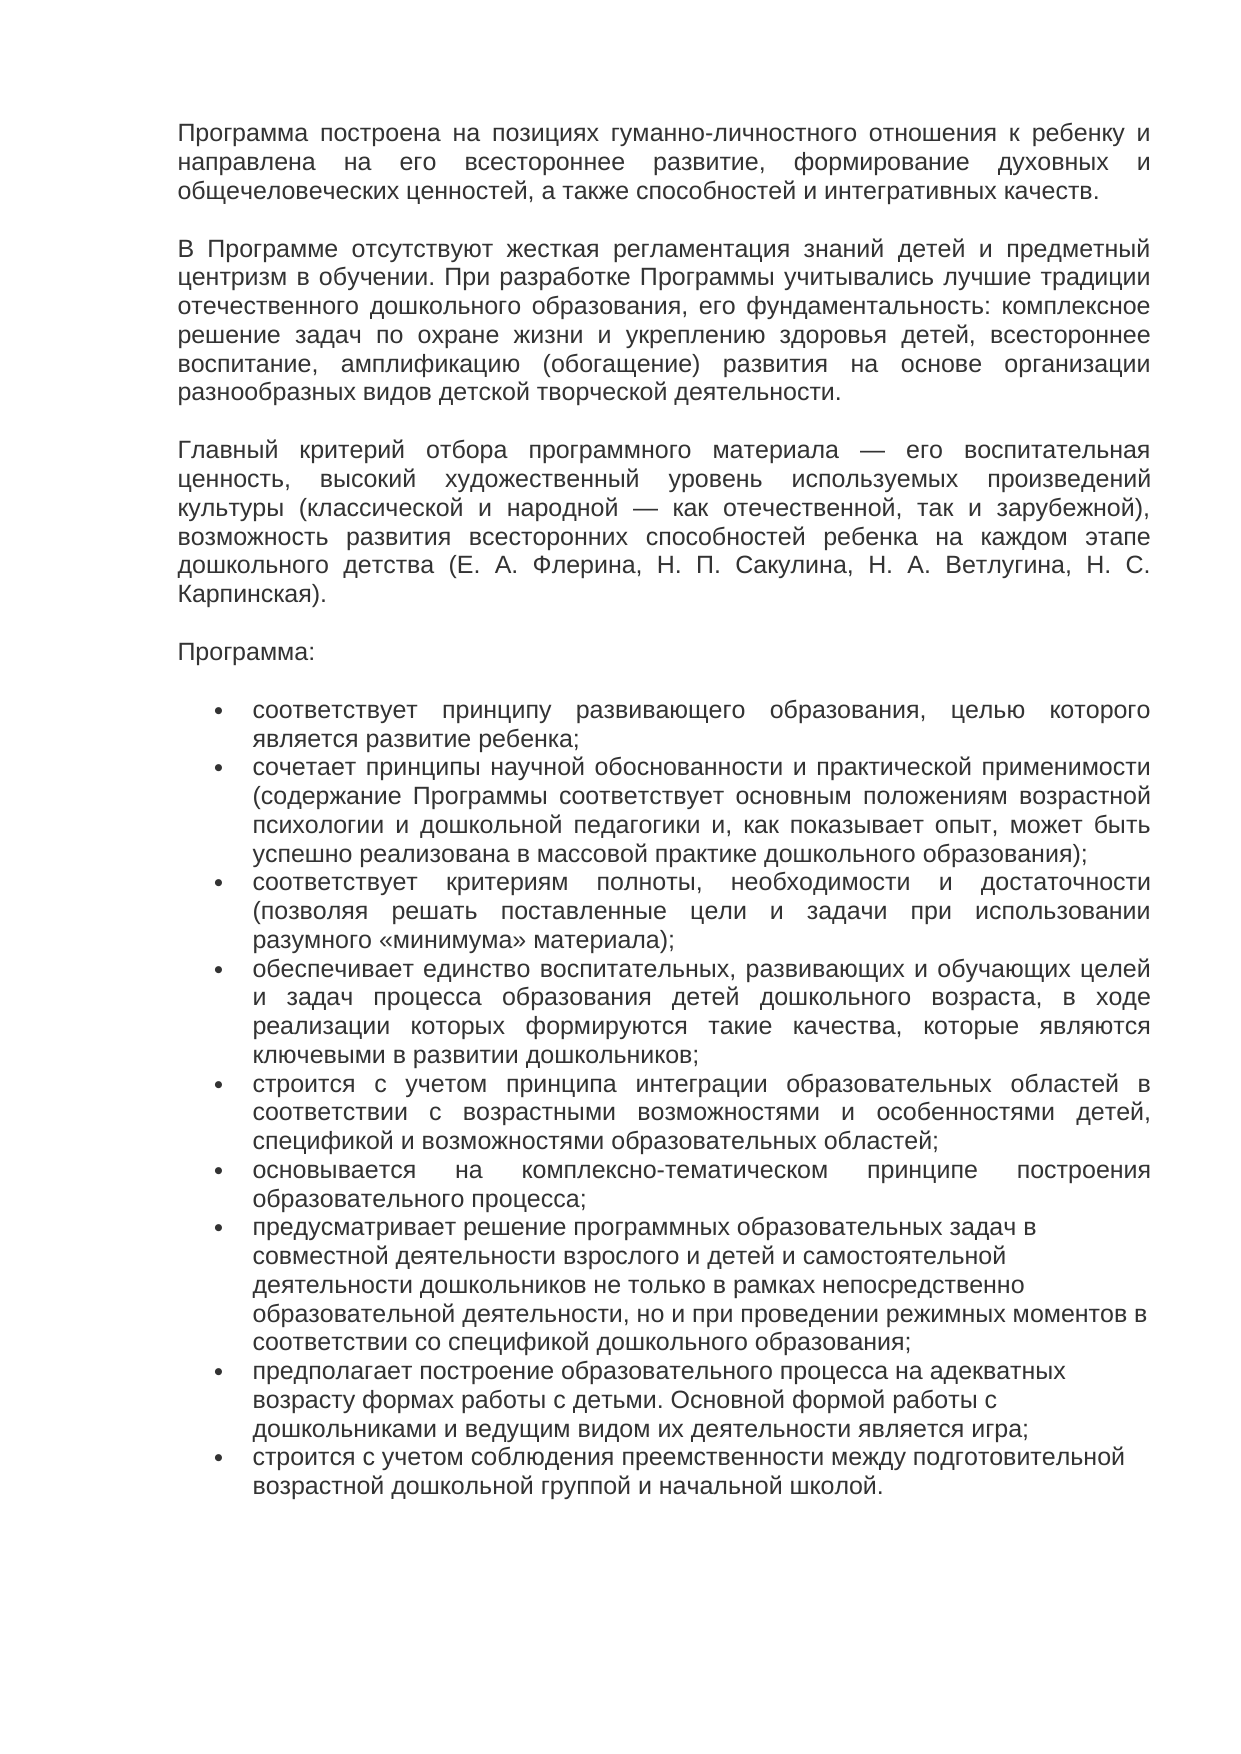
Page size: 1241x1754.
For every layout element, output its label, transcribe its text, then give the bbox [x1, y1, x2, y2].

list соответствует принципу развивающего образования, целью которого является развитие ребенка; [215, 695, 1152, 752]
list предусматривает решение программных образовательных задач в совместной деятельности взрослого и детей и самостоятельной деятельности дошкольников не только в рамках непосредственно образовательной деятельности, но и при проведении режимных моментов в соответствии со спецификой дошкольного образования; [215, 1212, 1152, 1356]
list строится с учетом принципа интеграции образовательных областей в соответствии с возрастными возможностями и особенностями детей, спецификой и возможностями образовательных областей; [215, 1068, 1152, 1155]
text Программа построена на позициях гуманно-личностного отношения к ребенку и направлена на его всестороннее развитие, формирование духовных и общечеловеческих ценностей, а также способностей и интегративных качеств. [177, 118, 1152, 204]
list предполагает построение образовательного процесса на адекватных возрасту формах работы с детьми. Основной формой работы с дошкольниками и ведущим видом их деятельности является игра; [215, 1356, 1152, 1442]
text Главный критерий отбора программного материала — его воспитательная ценность, высокий художественный уровень используемых произведений культуры (классической и народной — как отечественной, так и зарубежной), возможность развития всесторонних способностей ребенка на каждом этапе дошкольного детства (Е. А. Флерина, Н. П. Сакулина, Н. А. Ветлугина, Н. С. Карпинская). [177, 435, 1152, 608]
list сочетает принципы научной обоснованности и практической применимости (содержание Программы соответствует основным положениям возрастной психологии и дошкольной педагогики и, как показывает опыт, может быть успешно реализована в массовой практике дошкольного образования); [215, 752, 1152, 867]
text В Программе отсутствуют жесткая регламентация знаний детей и предметный центризм в обучении. При разработке Программы учитывались лучшие традиции отечественного дошкольного образования, его фундаментальность: комплексное решение задач по охране жизни и укреплению здоровья детей, всестороннее воспитание, амплификацию (обогащение) развития на основе организации разнообразных видов детской творческой деятельности. [177, 233, 1152, 406]
list соответствует критериям полноты, необходимости и достаточности (позволяя решать поставленные цели и задачи при использовании разумного «минимума» материала); [215, 867, 1152, 953]
list обеспечивает единство воспитательных, развивающих и обучающих целей и задач процесса образования детей дошкольного возраста, в ходе реализации которых формируются такие качества, которые являются ключевыми в развитии дошкольников; [215, 953, 1152, 1068]
text Программа: [177, 637, 1152, 666]
list основывается на комплексно-тематическом принципе построения образовательного процесса; [215, 1155, 1152, 1212]
list строится с учетом соблюдения преемственности между подготовительной возрастной дошкольной группой и начальной школой. [215, 1442, 1152, 1500]
